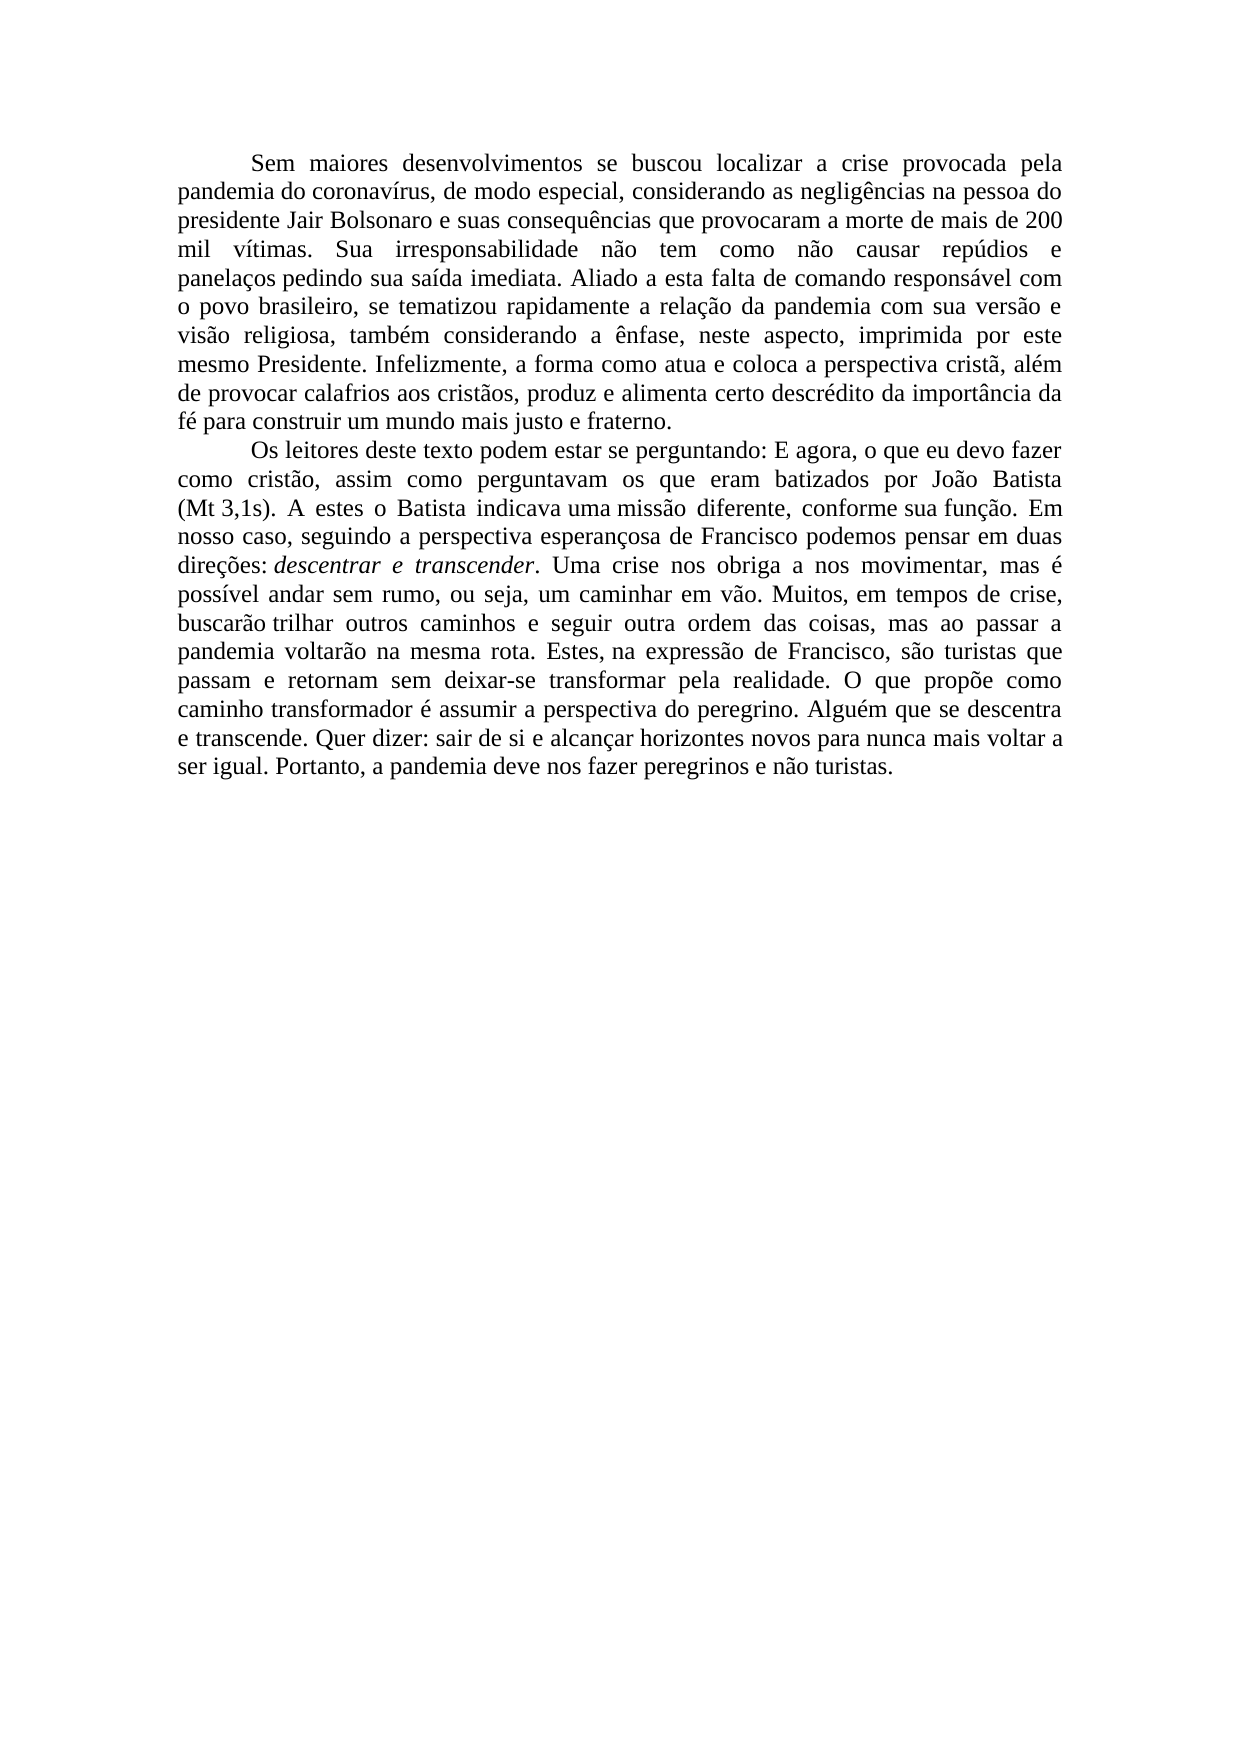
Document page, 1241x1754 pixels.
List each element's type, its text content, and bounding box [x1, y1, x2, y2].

text Sem maiores desenvolvimentos se buscou localizar a crise provocada pela pandemia do coronavírus, de modo especial, considerando as negligências na pessoa do presidente Jair Bolsonaro e suas consequências que provocaram a morte de mais de 200 mil vítimas. Sua irresponsabilidade não tem como não causar repúdios e panelaços pedindo sua saída imediata. Aliado a esta falta de comando responsável com o povo brasileiro, se tematizou rapidamente a relação da pandemia com sua versão e visão religiosa, também considerando a ênfase, neste aspecto, imprimida por este mesmo Presidente. Infelizmente, a forma como atua e coloca a perspectiva cristã, além de provocar calafrios aos cristãos, produz e alimenta certo descrédito da importância da fé para construir um mundo mais justo e fraterno. [177, 148, 1063, 435]
text Os leitores deste texto podem estar se perguntando: E agora, o que eu devo fazer como cristão, assim como perguntavam os que eram batizados por João Batista (Mt 3,1s). A estes o Batista indicava uma missão diferente, conforme sua função. Em nosso caso, seguindo a perspectiva esperançosa de Francisco podemos pensar em duas direções: descentrar e transcender. Uma crise nos obriga a nos movimentar, mas é possível andar sem rumo, ou seja, um caminhar em vão. Muitos, em tempos de crise, buscarão trilhar outros caminhos e seguir outra ordem das coisas, mas ao passar a pandemia voltarão na mesma rota. Estes, na expressão de Francisco, são turistas que passam e retornam sem deixar-se transformar pela realidade. O que propõe como caminho transformador é assumir a perspectiva do peregrino. Alguém que se descentra e transcende. Quer dizer: sair de si e alcançar horizontes novos para nunca mais voltar a ser igual. Portanto, a pandemia deve nos fazer peregrinos e não turistas. [177, 435, 1063, 780]
